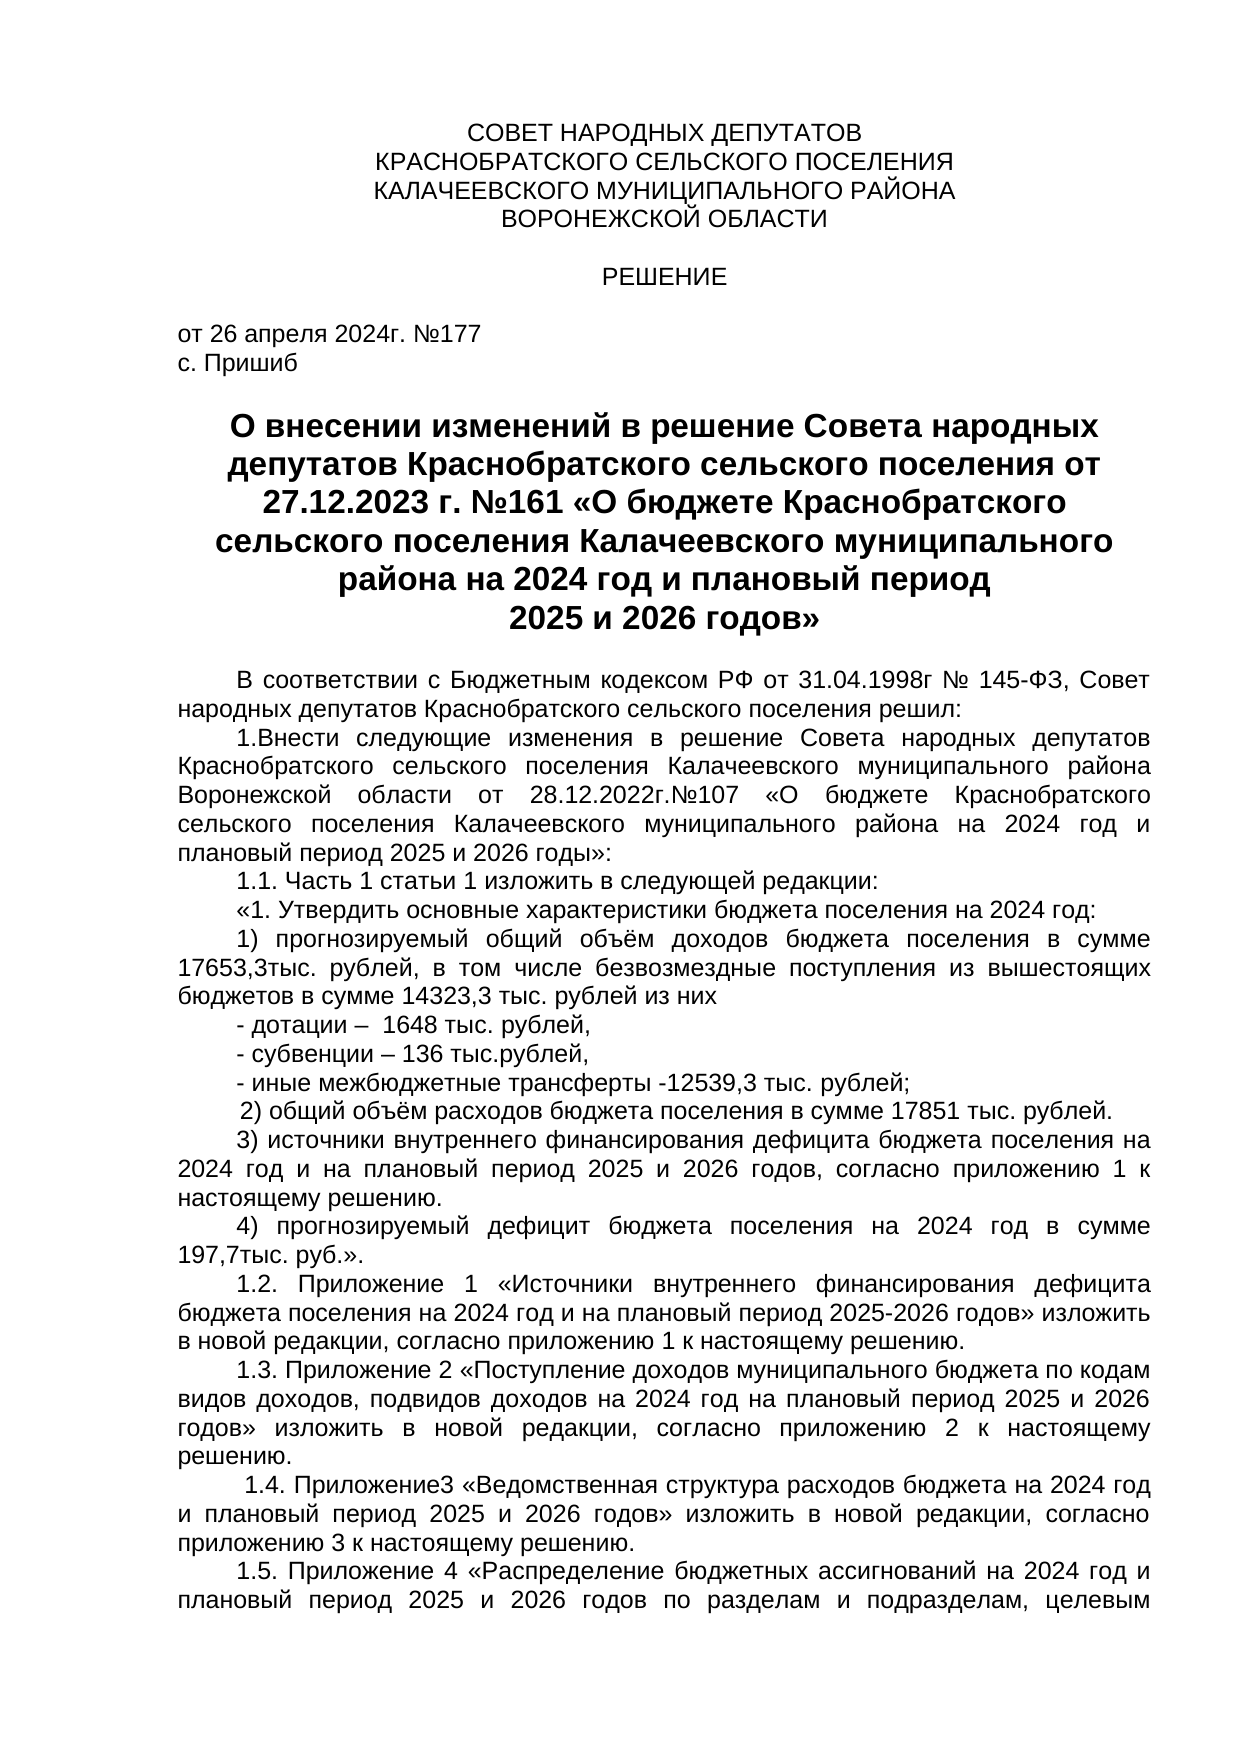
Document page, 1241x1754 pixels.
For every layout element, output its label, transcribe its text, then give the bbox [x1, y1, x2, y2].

text О внесении изменений в решение Совета народных депутатов Краснобратского сельского поселения от 27.12.2023 г. №161 «О бюджете Краснобратского сельского поселения Калачеевского муниципального района на 2024 год и плановый период [177, 406, 1152, 598]
text КАЛАЧЕЕВСКОГО МУНИЦИПАЛЬНОГО РАЙОНА [177, 176, 1152, 204]
text - иные межбюджетные трансферты -12539,3 тыс. рублей; [177, 1067, 1152, 1096]
text 2) общий объём расходов бюджета поселения в сумме 17851 тыс. рублей. [177, 1096, 1152, 1125]
text 1.4. Приложение3 «Ведомственная структура расходов бюджета на 2024 год и плановый период 2025 и 2026 годов» изложить в новой редакции, согласно приложению 3 к настоящему решению. [177, 1470, 1152, 1556]
text 1.Внести следующие изменения в решение Совета народных депутатов Краснобратского сельского поселения Калачеевского муниципального района Воронежской области от 28.12.2022г.№107 «О бюджете Краснобратского сельского поселения Калачеевского муниципального района на 2024 год и плановый период 2025 и 2026 годы»: [177, 722, 1152, 866]
text - дотации – 1648 тыс. рублей, [177, 1010, 1152, 1039]
text В соответствии с Бюджетным кодексом РФ от 31.04.1998г № 145-ФЗ, Совет народных депутатов Краснобратского сельского поселения решил: [177, 665, 1152, 722]
text 2025 и 2026 годов» [177, 598, 1152, 636]
text 4) прогнозируемый дефицит бюджета поселения на 2024 год в сумме 197,7тыс. руб.». [177, 1211, 1152, 1269]
text РЕШЕНИЕ [177, 262, 1152, 291]
text СОВЕТ НАРОДНЫХ ДЕПУТАТОВ [177, 118, 1152, 147]
text КРАСНОБРАТСКОГО СЕЛЬСКОГО ПОСЕЛЕНИЯ [177, 147, 1152, 176]
text с. Пришиб [177, 348, 1152, 377]
text 1.2. Приложение 1 «Источники внутреннего финансирования дефицита бюджета поселения на 2024 год и на плановый период 2025-2026 годов» изложить в новой редакции, согласно приложению 1 к настоящему решению. [177, 1269, 1152, 1355]
text 1.1. Часть 1 статьи 1 изложить в следующей редакции: [236, 866, 1152, 895]
text ВОРОНЕЖСКОЙ ОБЛАСТИ [177, 204, 1152, 233]
text 3) источники внутреннего финансирования дефицита бюджета поселения на 2024 год и на плановый период 2025 и 2026 годов, согласно приложению 1 к настоящему решению. [177, 1125, 1152, 1211]
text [177, 1556, 1152, 1614]
text «1. Утвердить основные характеристики бюджета поселения на 2024 год: [236, 895, 1152, 924]
text - субвенции – 136 тыс.рублей, [177, 1039, 1152, 1067]
text от 26 апреля 2024г. №177 [177, 319, 1152, 348]
text 1) прогнозируемый общий объём доходов бюджета поселения в сумме 17653,3тыс. рублей, в том числе безвозмездные поступления из вышестоящих бюджетов в сумме 14323,3 тыс. рублей из них [177, 924, 1152, 1010]
text 1.3. Приложение 2 «Поступление доходов муниципального бюджета по кодам видов доходов, подвидов доходов на 2024 год на плановый период 2025 и 2026 годов» изложить в новой редакции, согласно приложению 2 к настоящему решению. [177, 1355, 1152, 1470]
